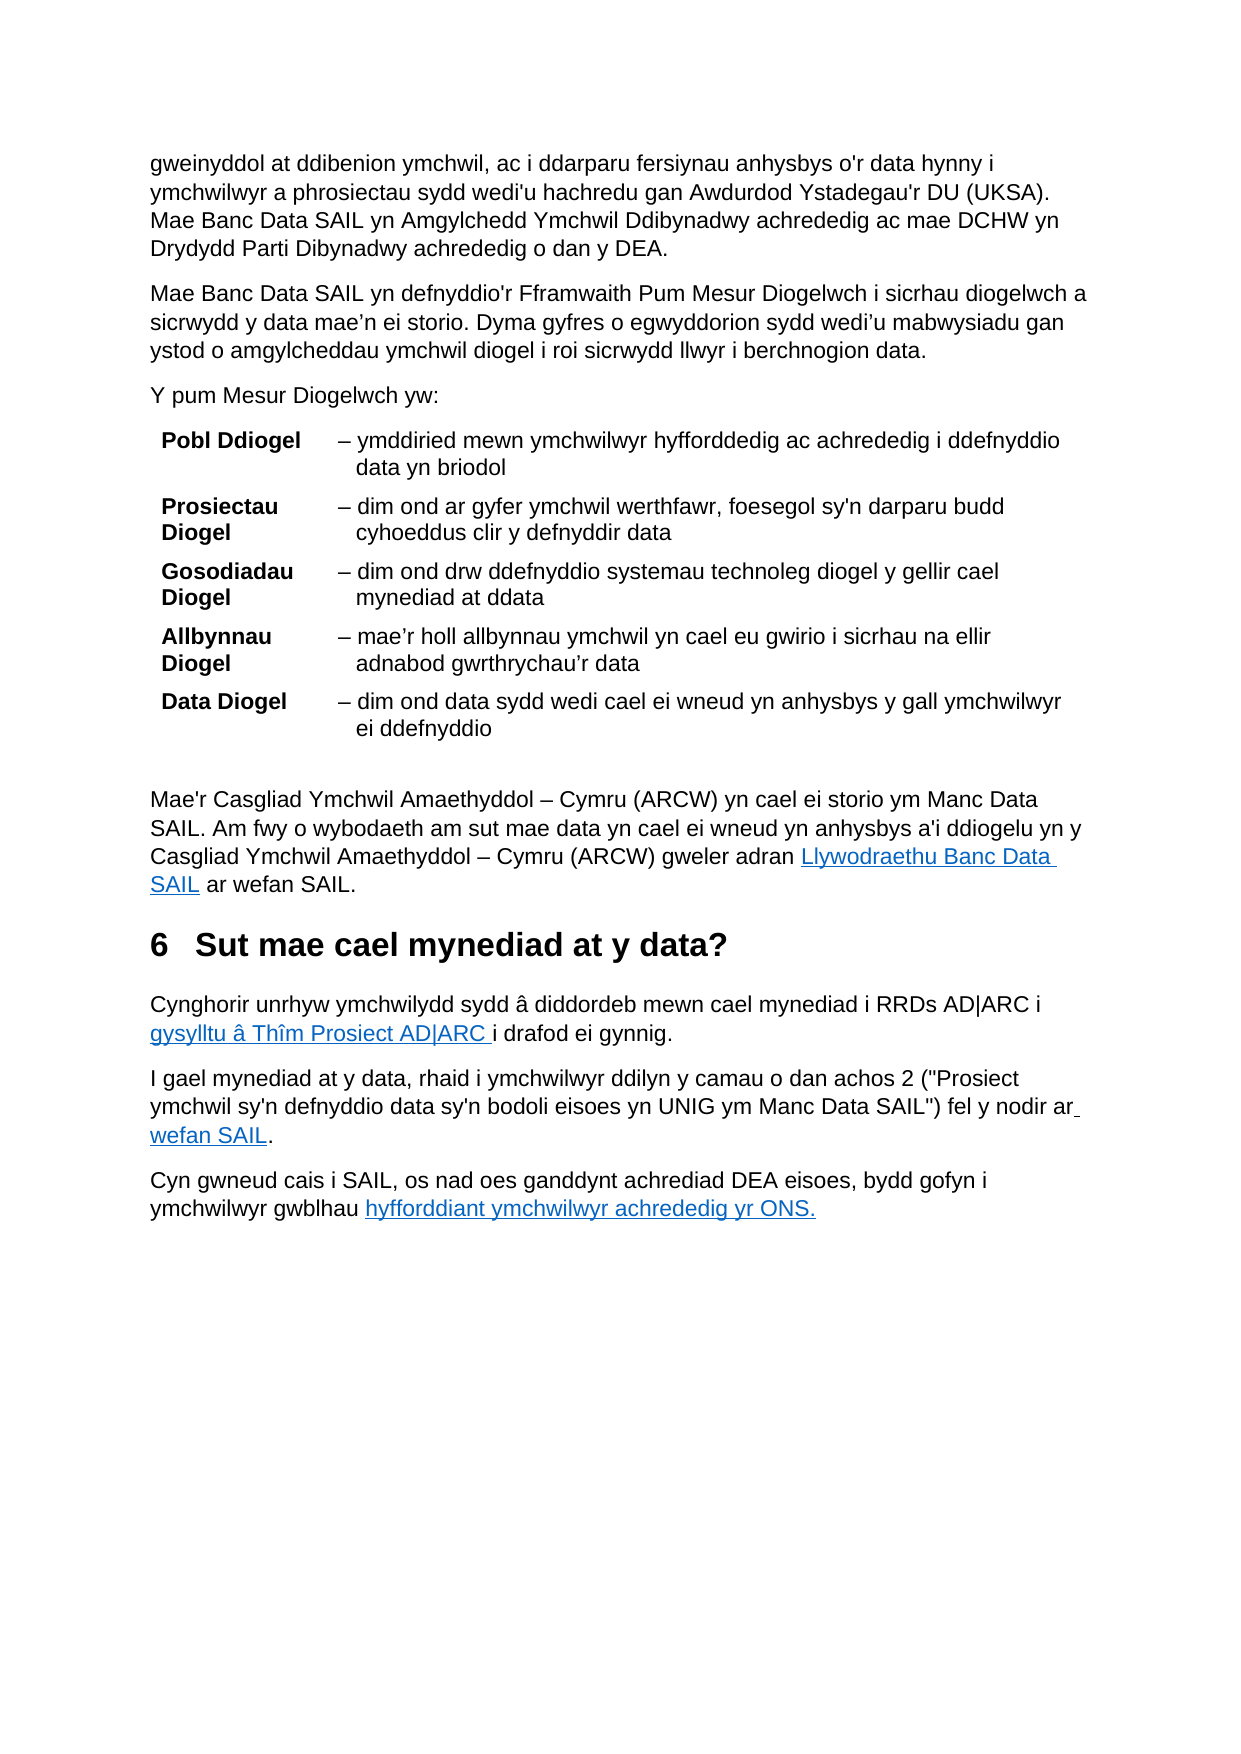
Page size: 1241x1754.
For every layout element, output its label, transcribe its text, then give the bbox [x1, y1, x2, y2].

table_cell Data Diogel [150, 688, 327, 741]
table_cell Prosiectau Diogel [150, 493, 327, 558]
text Mae Banc Data SAIL yn defnyddio'r Fframwaith Pum Mesur Diogelwch i sicrhau diogelwch a sicrwydd y data mae’n ei storio. Dyma gyfres o egwyddorion sydd wedi’u mabwysiadu gan ystod o amgylcheddau ymchwil diogel i roi sicrwydd llwyr i berchnogion data. [150, 280, 1090, 364]
text Cynghorir unrhyw ymchwilydd sydd â diddordeb mewn cael mynediad i RRDs AD|ARC i gysylltu â Thîm Prosiect AD|ARC i drafod ei gynnig. [150, 991, 1090, 1046]
table_header – ymddiried mewn ymchwilwyr hyfforddedig ac achrededig i ddefnyddio data yn briodol [327, 428, 1089, 493]
table_cell – dim ond data sydd wedi cael ei wneud yn anhysbys y gall ymchwilwyr ei ddefnyddio [327, 688, 1089, 741]
table_cell Allbynnau Diogel [150, 623, 327, 688]
table_cell – dim ond ar gyfer ymchwil werthfawr, foesegol sy'n darparu budd cyhoeddus clir y defnyddir data [327, 493, 1089, 558]
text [150, 150, 1090, 262]
text Cyn gwneud cais i SAIL, os nad oes ganddynt achrediad DEA eisoes, bydd gofyn i ymchwilwyr gwblhau hyfforddiant ymchwilwyr achrededig yr ONS. [150, 1167, 1090, 1222]
text Mae'r Casgliad Ymchwil Amaethyddol – Cymru (ARCW) yn cael ei storio ym Manc Data SAIL. Am fwy o wybodaeth am sut mae data yn cael ei wneud yn anhysbys a'i ddiogelu yn y Casgliad Ymchwil Amaethyddol – Cymru (ARCW) gweler adran Llywodraethu Banc Data SAIL ar wefan SAIL. [150, 786, 1090, 898]
text Y pum Mesur Diogelwch yw: [150, 382, 1090, 409]
table_header Pobl Ddiogel [150, 428, 327, 493]
text I gael mynediad at y data, rhaid i ymchwilwyr ddilyn y camau o dan achos 2 ("Prosiect ymchwil sy'n defnyddio data sy'n bodoli eisoes yn UNIG ym Manc Data SAIL") fel y nodir ar wefan SAIL. [150, 1065, 1090, 1148]
subtitle Sut mae cael mynediad at y data? [150, 925, 1090, 963]
table_cell – dim ond drw ddefnyddio systemau technoleg diogel y gellir cael mynediad at ddata [327, 558, 1089, 623]
table_cell – mae’r holl allbynnau ymchwil yn cael eu gwirio i sicrhau na ellir adnabod gwrthrychau’r data [327, 623, 1089, 688]
table_cell Gosodiadau Diogel [150, 558, 327, 623]
